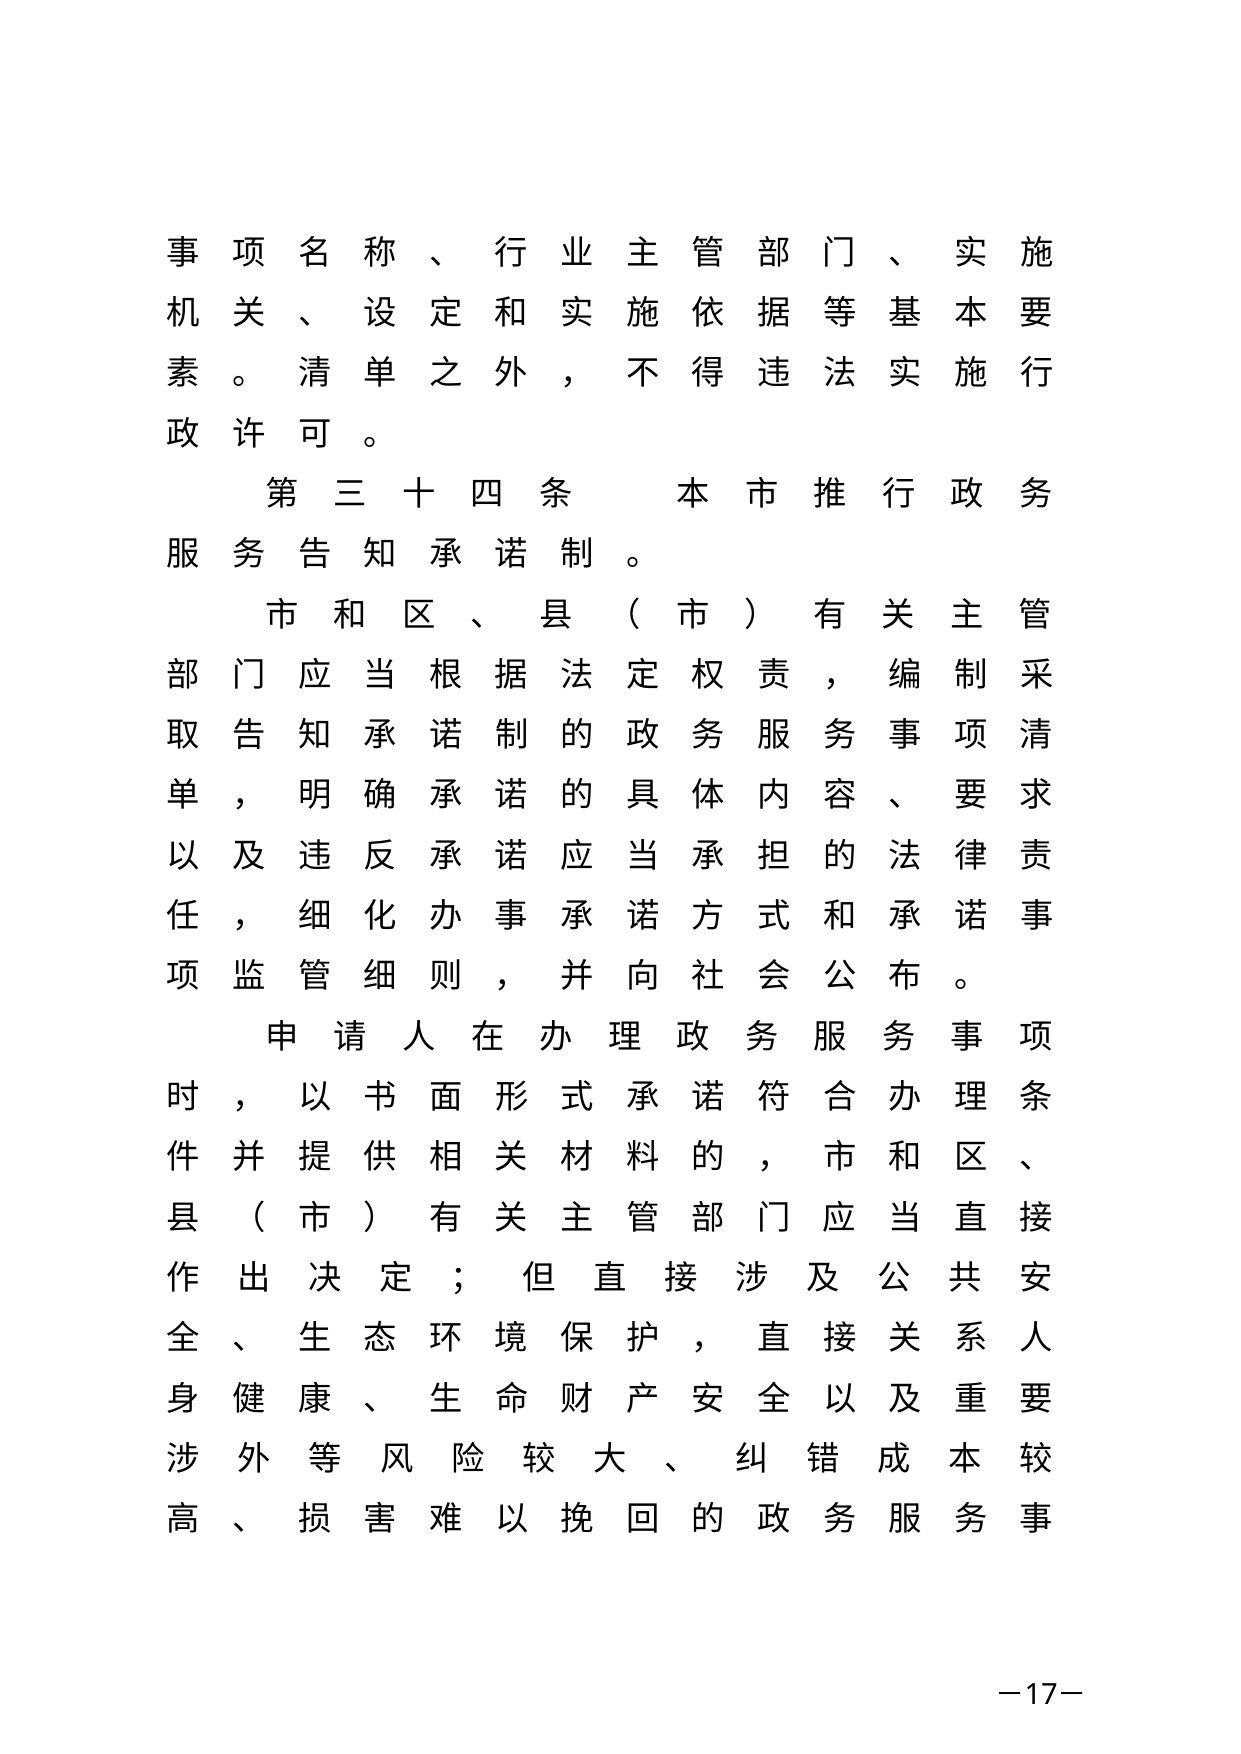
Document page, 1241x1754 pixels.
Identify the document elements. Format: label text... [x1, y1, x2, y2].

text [167, 219, 1085, 461]
text 第三十四条 本市推行政务服务告知承诺制。 [167, 461, 1085, 581]
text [167, 1003, 1085, 1546]
text 市和区、县（市）有关主管部门应当根据法定权责，编制采取告知承诺制的政务服务事项清单，明确承诺的具体内容、要求以及违反承诺应当承担的法律责任，细化办事承诺方式和承诺事项监管细则，并向社会公布。 [167, 581, 1085, 1003]
